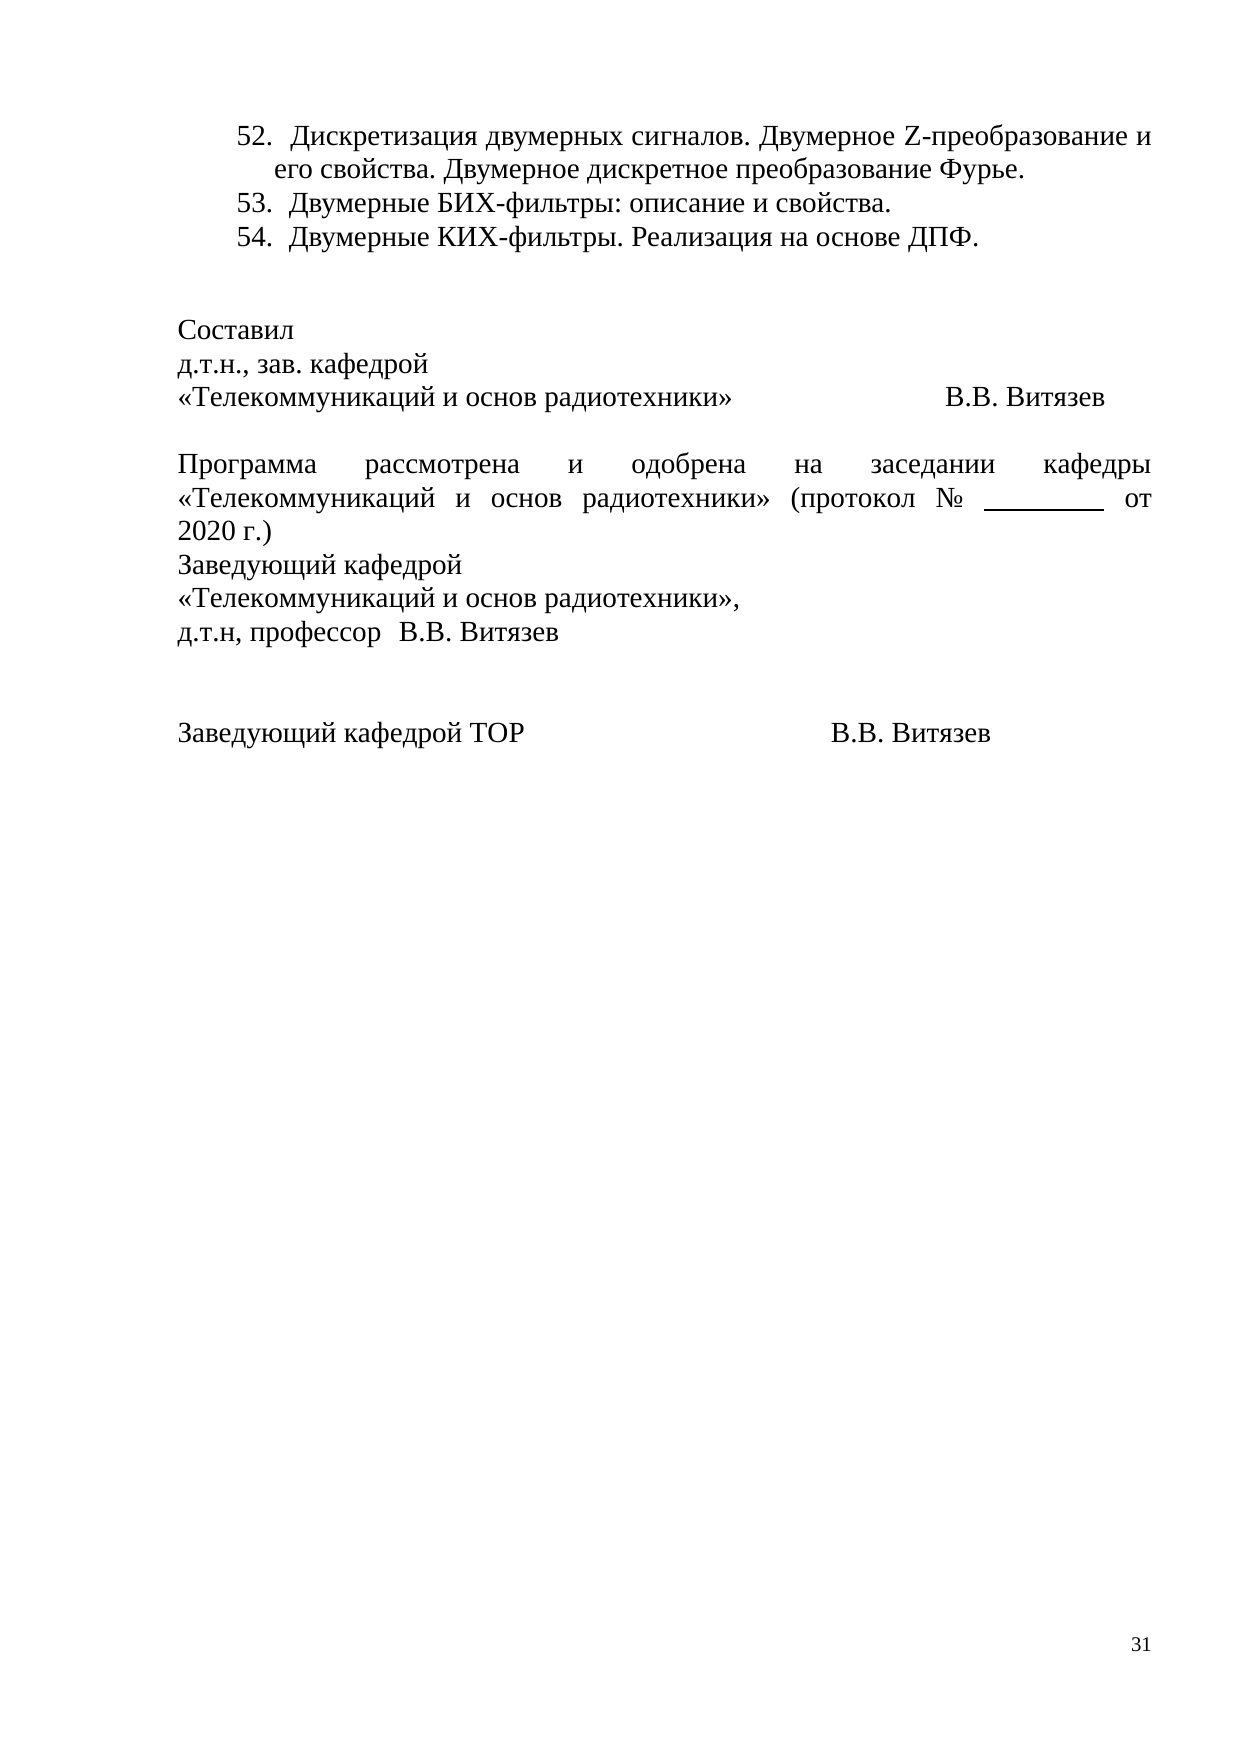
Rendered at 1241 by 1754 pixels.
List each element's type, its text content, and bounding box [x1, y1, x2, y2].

text Программа рассмотрена и одобрена на заседании кафедры «Телекоммуникаций и основ радиотехники» (протокол № от 2020 г.) [177, 446, 1152, 547]
text Заведующий кафедрой [177, 547, 1152, 581]
text Заведующий кафедрой ТОР В.В. Витязев [177, 715, 1152, 748]
list Двумерные БИХ-фильтры: описание и свойства. [236, 185, 1152, 219]
list Дискретизация двумерных сигналов. Двумерное Z-преобразование и его свойства. Двумерное дискретное преобразование Фурье. [236, 118, 1152, 185]
text д.т.н., зав. кафедрой [177, 346, 1152, 379]
text Составил [177, 312, 1152, 346]
text д.т.н, профессор В.В. Витязев [177, 614, 1152, 648]
list Двумерные КИХ-фильтры. Реализация на основе ДПФ. [236, 219, 1152, 252]
text «Телекоммуникаций и основ радиотехники», [177, 581, 1152, 614]
text «Телекоммуникаций и основ радиотехники» В.В. Витязев [177, 379, 1152, 413]
